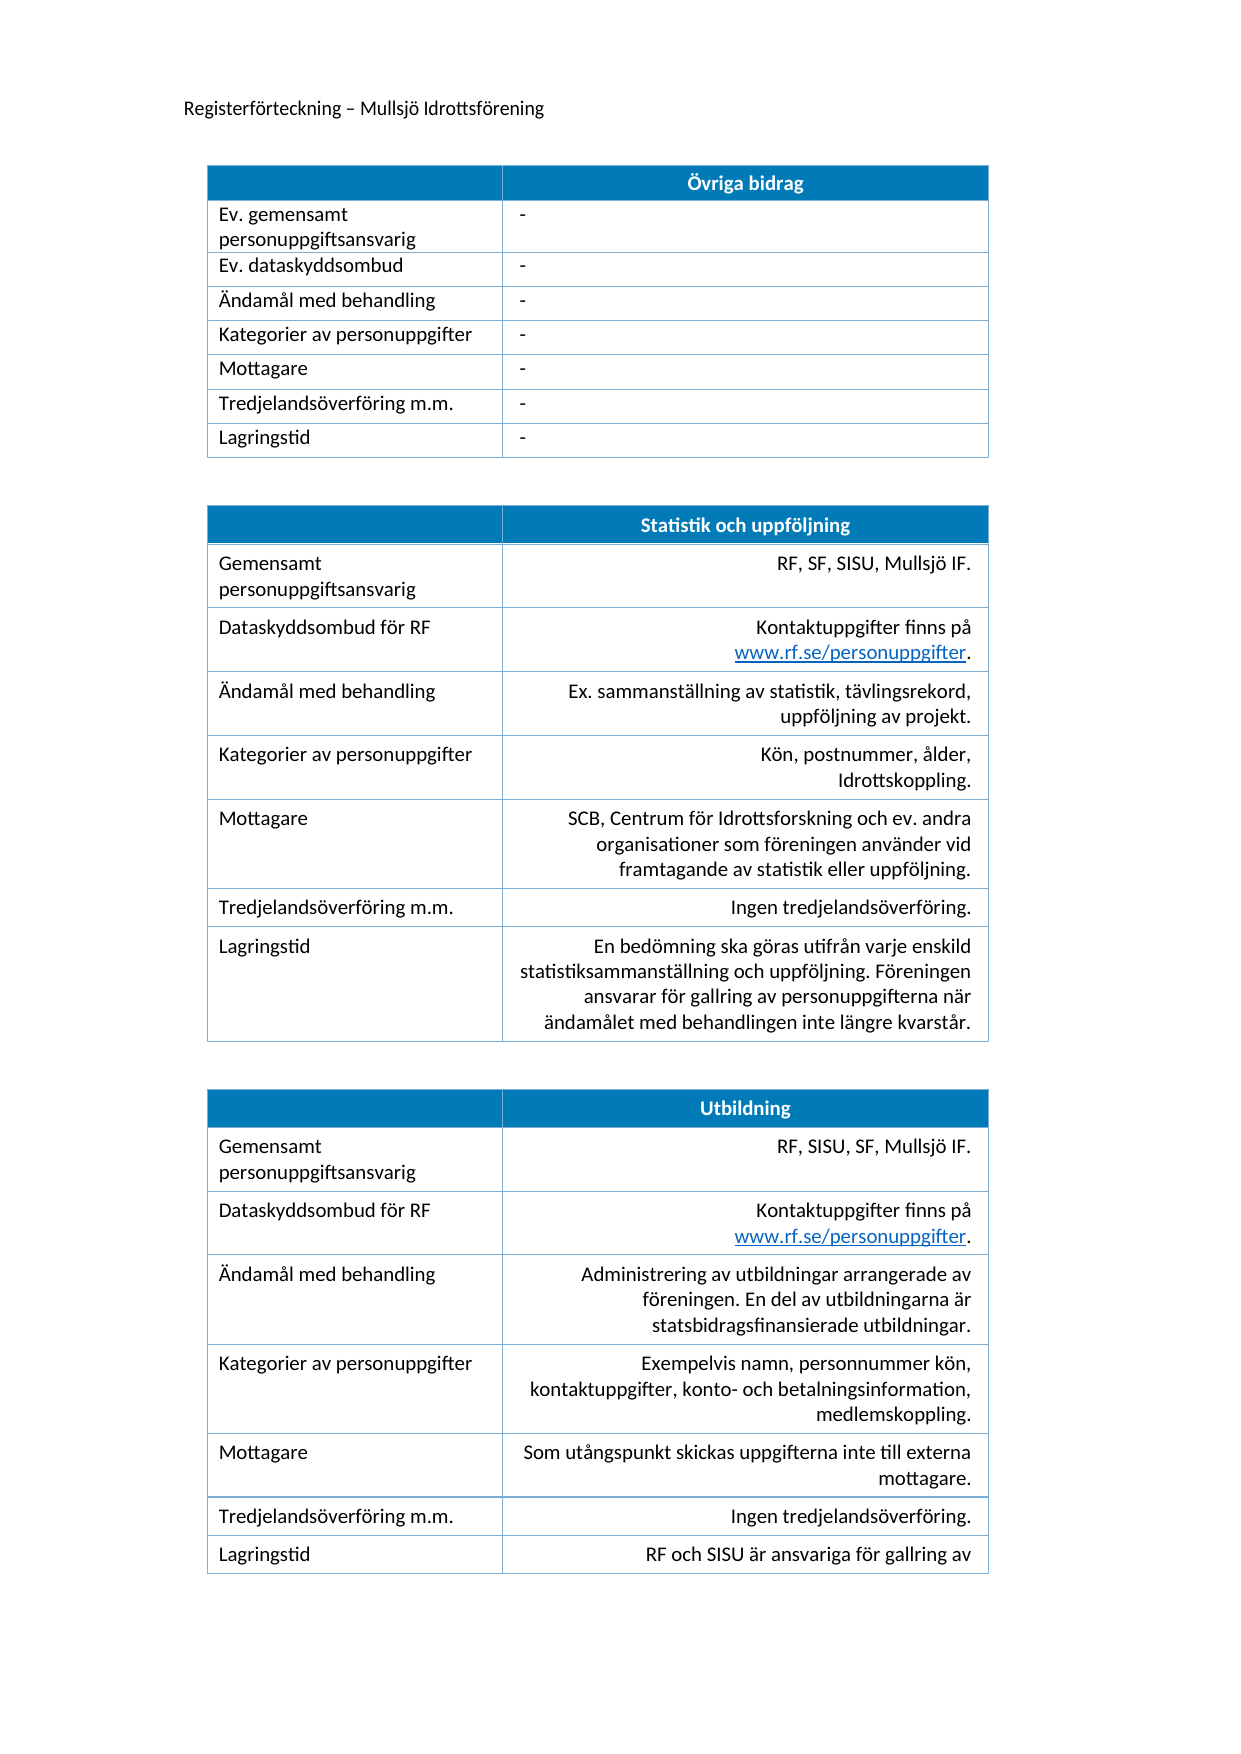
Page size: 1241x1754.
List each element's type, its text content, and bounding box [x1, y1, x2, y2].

table_cell Ändamål med behandling [208, 287, 502, 320]
table_cell Dataskyddsombud för RF [208, 1192, 502, 1254]
table_header [208, 166, 502, 200]
table_cell Ändamål med behandling [208, 1255, 502, 1343]
table_cell - [503, 355, 988, 389]
table_cell Lagringstid [208, 927, 502, 1041]
table_header Övriga bidrag [503, 166, 988, 200]
table_cell En bedömning ska göras utifrån varje enskild statistiksammanställning och uppföljning. Föreningen ansvarar för gallring av personuppgifterna när ändamålet med behandlingen inte längre kvarstår. [503, 927, 988, 1041]
table_cell Ev. gemensamt personuppgiftsansvarig [208, 201, 502, 252]
table_header [208, 506, 502, 543]
table_cell Kategorier av personuppgifter [208, 321, 502, 354]
table_cell Ändamål med behandling [208, 672, 502, 735]
table_cell Tredjelandsöverföring m.m. [208, 390, 502, 423]
table_header [208, 1090, 502, 1127]
table_cell - [503, 390, 988, 423]
table_cell SCB, Centrum för Idrottsforskning och ev. andra organisationer som föreningen använder vid framtagande av statistik eller uppföljning. [503, 800, 988, 888]
table_cell Kontaktuppgifter finns på www.rf.se/personuppgifter. [503, 1192, 988, 1254]
table_cell - [503, 321, 988, 354]
table_cell Mottagare [208, 355, 502, 389]
table_cell Kategorier av personuppgifter [208, 1345, 502, 1433]
table_cell Ex. sammanställning av statistik, tävlingsrekord, uppföljning av projekt. [503, 672, 988, 735]
table_cell Ingen tredjelandsöverföring. [503, 889, 988, 926]
table_cell RF, SF, SISU, Mullsjö IF. [503, 545, 988, 607]
table_cell Kontaktuppgifter finns på www.rf.se/personuppgifter. [503, 608, 988, 671]
table_cell - [503, 253, 988, 286]
table_cell Kön, postnummer, ålder, Idrottskoppling. [503, 736, 988, 798]
table_cell Ev. dataskyddsombud [208, 253, 502, 286]
table_cell Tredjelandsöverföring m.m. [208, 1498, 502, 1535]
table_cell Mottagare [208, 1434, 502, 1496]
table_cell Mottagare [208, 800, 502, 888]
table_header Utbildning [503, 1090, 988, 1127]
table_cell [503, 1536, 988, 1573]
table_header Statistik och uppföljning [503, 506, 988, 543]
table_cell Tredjelandsöverföring m.m. [208, 889, 502, 926]
table_cell - [503, 424, 988, 457]
table_cell Kategorier av personuppgifter [208, 736, 502, 798]
table_cell Exempelvis namn, personnummer kön, kontaktuppgifter, konto- och betalningsinformation, medlemskoppling. [503, 1345, 988, 1433]
table_cell - [503, 201, 988, 252]
table_cell Lagringstid [208, 424, 502, 457]
table_cell Ingen tredjelandsöverföring. [503, 1498, 988, 1535]
table_cell Dataskyddsombud för RF [208, 608, 502, 671]
table_cell - [503, 287, 988, 320]
table_cell Som utångspunkt skickas uppgifterna inte till externa mottagare. [503, 1434, 988, 1496]
table_cell Administrering av utbildningar arrangerade av föreningen. En del av utbildningarna är statsbidragsfinansierade utbildningar. [503, 1255, 988, 1343]
table_cell RF, SISU, SF, Mullsjö IF. [503, 1128, 988, 1191]
table_cell Gemensamt personuppgiftsansvarig [208, 1128, 502, 1191]
table_cell Lagringstid [208, 1536, 502, 1573]
table_cell Gemensamt personuppgiftsansvarig [208, 545, 502, 607]
